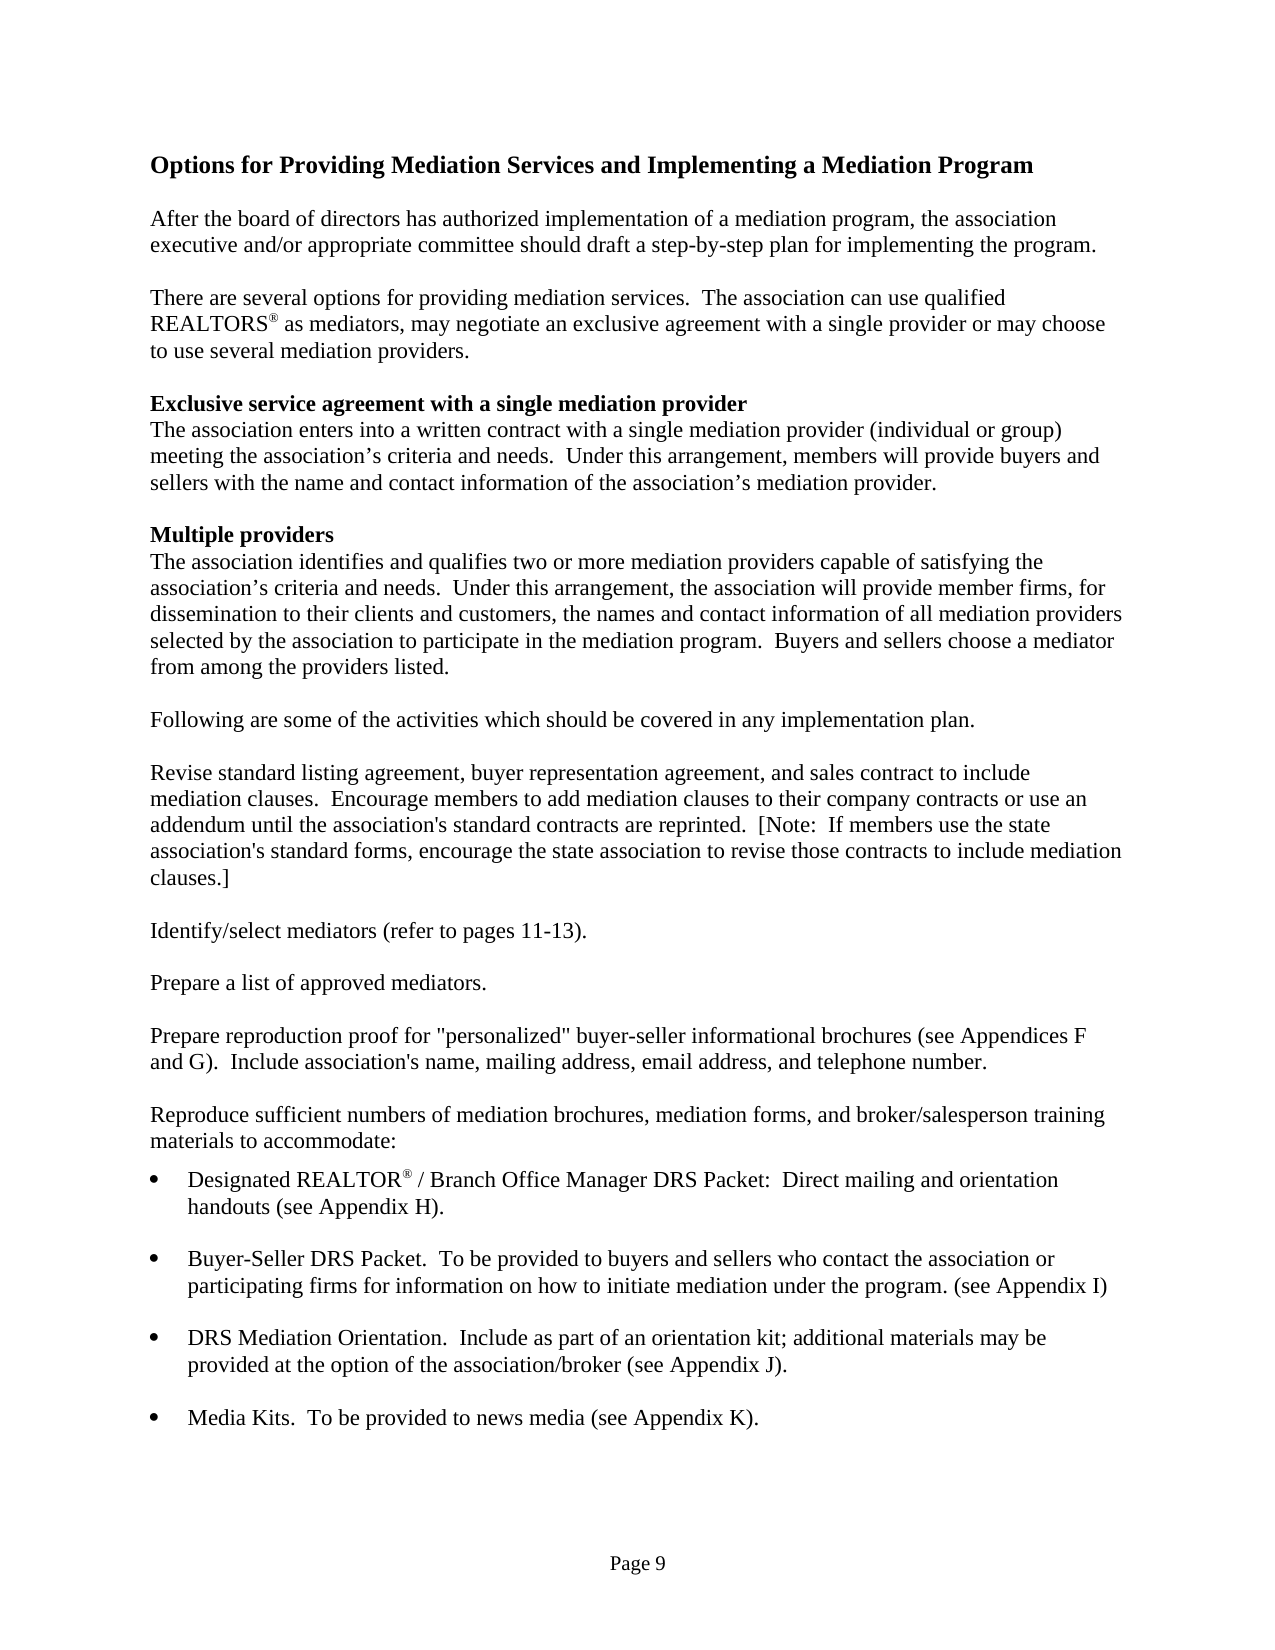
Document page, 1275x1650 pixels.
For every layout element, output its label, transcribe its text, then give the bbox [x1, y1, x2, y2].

text Options for Providing Mediation Services and Implementing a Mediation Program [150, 150, 1125, 179]
list Exclusive service agreement with a single mediation provider [150, 389, 1125, 416]
text Prepare a list of approved mediators. [150, 969, 1125, 996]
list Media Kits. To be provided to news media (see Appendix K). [150, 1403, 1125, 1430]
list Buyer-Seller DRS Packet. To be provided to buyers and sellers who contact the association or participating firms for information on how to initiate mediation under the program. (see Appendix I) [150, 1245, 1125, 1298]
text Prepare reproduction proof for "personalized" buyer-seller informational brochures (see Appendices F and G). Include association's name, mailing address, email address, and telephone number. [150, 1022, 1125, 1075]
list Designated REALTOR® / Branch Office Manager DRS Packet: Direct mailing and orientation handouts (see Appendix H). [150, 1166, 1125, 1219]
list Multiple providers [150, 521, 1125, 548]
list The association enters into a written contract with a single mediation provider (individual or group) meeting the association’s criteria and needs. Under this arrangement, members will provide buyers and sellers with the name and contact information of the association’s mediation provider. [150, 416, 1125, 495]
list The association identifies and qualifies two or more mediation providers capable of satisfying the association’s criteria and needs. Under this arrangement, the association will provide member firms, for dissemination to their clients and customers, the names and contact information of all mediation providers selected by the association to participate in the mediation program. Buyers and sellers choose a mediator from among the providers listed. [150, 548, 1125, 679]
text Following are some of the activities which should be covered in any implementation plan. [150, 706, 1125, 732]
text Reproduce sufficient numbers of mediation brochures, mediation forms, and broker/salesperson training materials to accommodate: [150, 1101, 1125, 1154]
text After the board of directors has authorized implementation of a mediation program, the association executive and/or appropriate committee should draft a step-by-step plan for implementing the program. [150, 205, 1125, 258]
list DRS Mediation Orientation. Include as part of an orientation kit; additional materials may be provided at the option of the association/broker (see Appendix J). [150, 1324, 1125, 1377]
text Revise standard listing agreement, buyer representation agreement, and sales contract to include mediation clauses. Encourage members to add mediation clauses to their company contracts or use an addendum until the association's standard contracts are reprinted. [Note: If members use the state association's standard forms, encourage the state association to revise those contracts to include mediation clauses.] [150, 758, 1125, 890]
text There are several options for providing mediation services. The association can use qualified REALTORS® as mediators, may negotiate an exclusive agreement with a single provider or may choose to use several mediation providers. [150, 284, 1125, 363]
text Identify/select mediators (refer to pages 11-13). [150, 917, 1125, 943]
